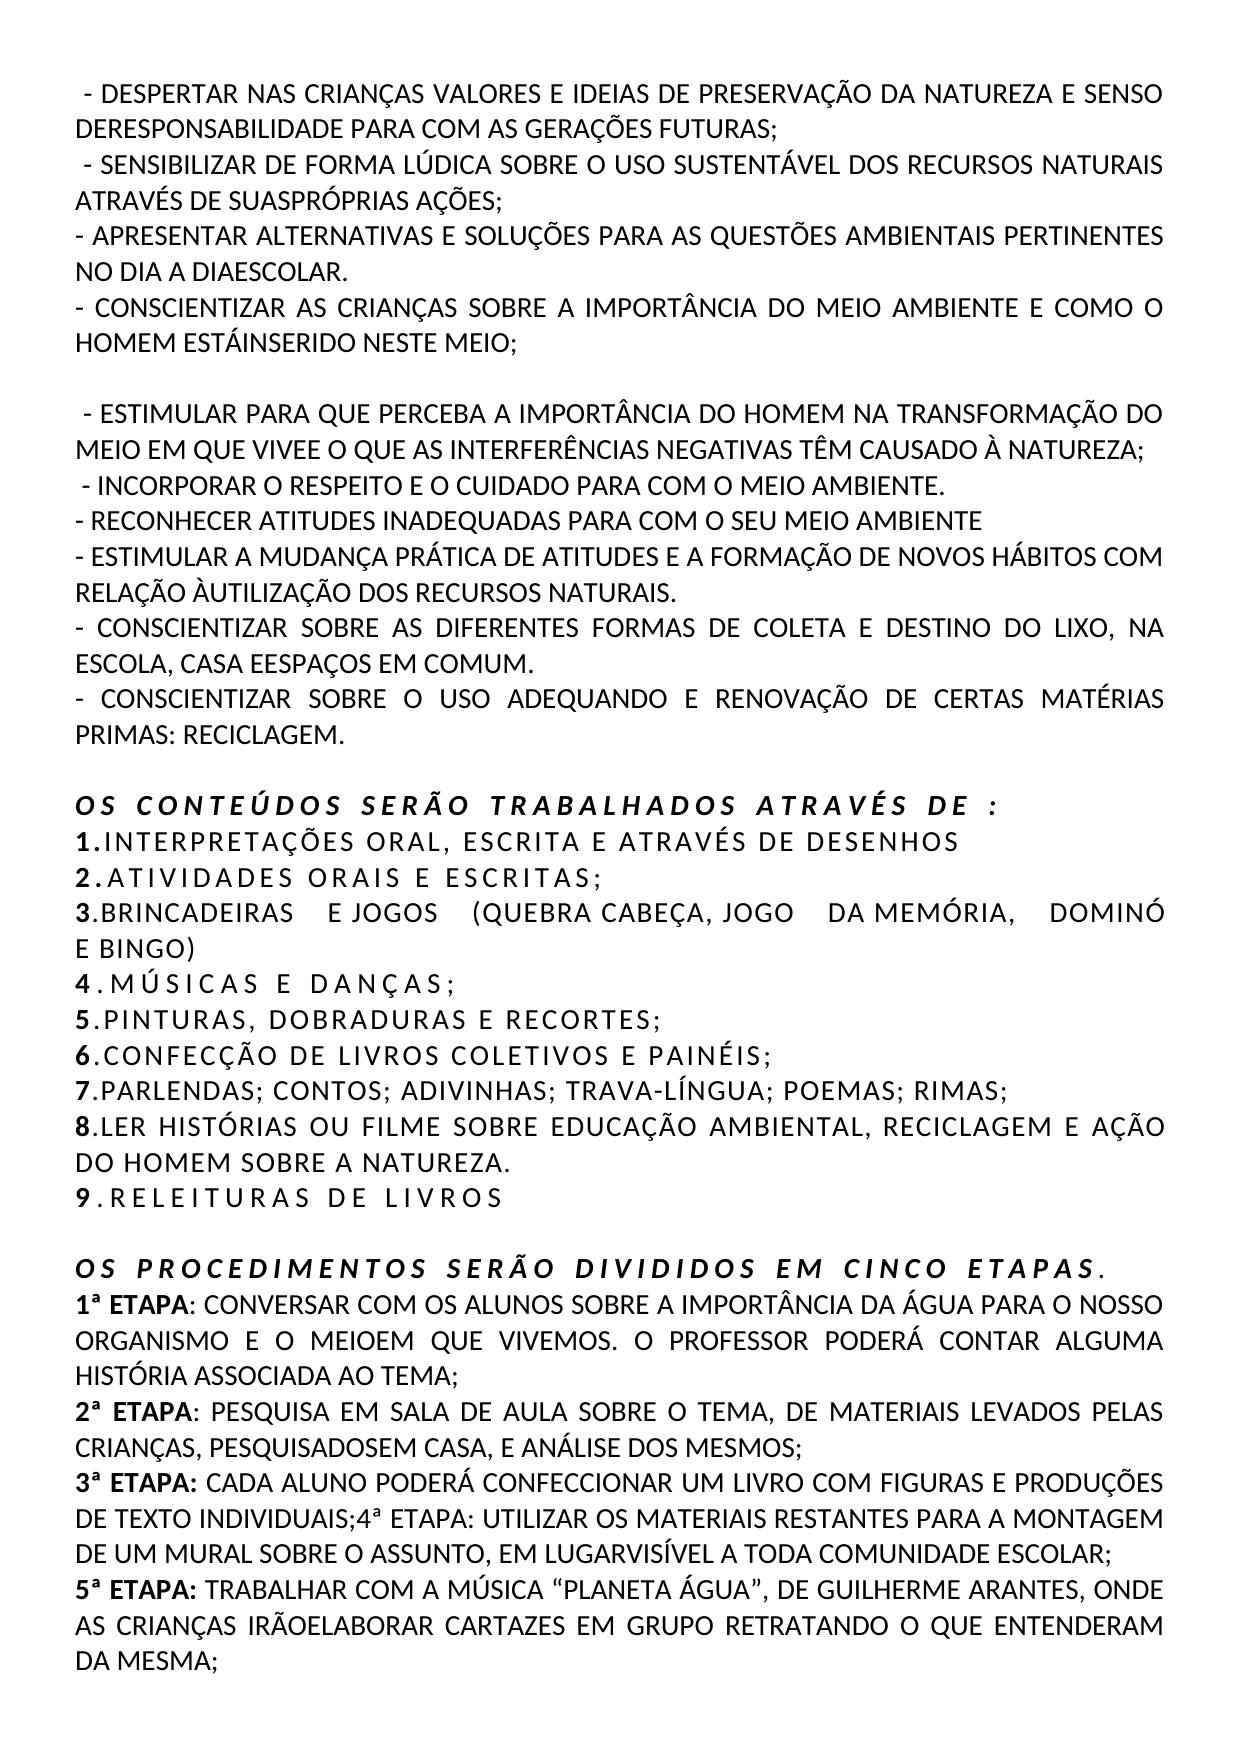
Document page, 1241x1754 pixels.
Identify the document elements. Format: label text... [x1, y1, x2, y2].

text - RECONHECER ATITUDES INADEQUADAS PARA COM O SEU MEIO AMBIENTE [75, 502, 1165, 538]
text - SENSIBILIZAR DE FORMA LÚDICA SOBRE O USO SUSTENTÁVEL DOS RECURSOS NATURAIS ATRAVÉS DE SUASPRÓPRIAS AÇÕES; [75, 146, 1165, 217]
text - INCORPORAR O RESPEITO E O CUIDADO PARA COM O MEIO AMBIENTE. [75, 467, 1165, 502]
text - CONSCIENTIZAR SOBRE AS DIFERENTES FORMAS DE COLETA E DESTINO DO LIXO, NA ESCOLA, CASA EESPAÇOS EM COMUM. [75, 609, 1165, 681]
text 1.INTERPRETAÇÕES ORAL, ESCRITA E ATRAVÉS DE DESENHOS [75, 823, 1165, 859]
text OS CONTEÚDOS SERÃO TRABALHADOS ATRAVÉS DE : [75, 787, 1165, 823]
text 5ª ETAPA: TRABALHAR COM A MÚSICA “PLANETA ÁGUA”, DE GUILHERME ARANTES, ONDE AS CRIANÇAS IRÃOELABORAR CARTAZES EM GRUPO RETRATANDO O QUE ENTENDERAM DA MESMA; [75, 1571, 1165, 1678]
text OS PROCEDIMENTOS SERÃO DIVIDIDOS EM CINCO ETAPAS. [75, 1251, 1165, 1286]
text 8.LER HISTÓRIAS OU FILME SOBRE EDUCAÇÃO AMBIENTAL, RECICLAGEM E AÇÃO DO HOMEM SOBRE A NATUREZA. [75, 1108, 1165, 1179]
text 5.PINTURAS, DOBRADURAS E RECORTES; [75, 1001, 1165, 1037]
text 2ª ETAPA: PESQUISA EM SALA DE AULA SOBRE O TEMA, DE MATERIAIS LEVADOS PELAS CRIANÇAS, PESQUISADOSEM CASA, E ANÁLISE DOS MESMOS; [75, 1393, 1165, 1464]
text 7.PARLENDAS; CONTOS; ADIVINHAS; TRAVA-LÍNGUA; POEMAS; RIMAS; [75, 1072, 1165, 1108]
text 1ª ETAPA: CONVERSAR COM OS ALUNOS SOBRE A IMPORTÂNCIA DA ÁGUA PARA O NOSSO ORGANISMO E O MEIOEM QUE VIVEMOS. O PROFESSOR PODERÁ CONTAR ALGUMA HISTÓRIA ASSOCIADA AO TEMA; [75, 1286, 1165, 1393]
text 6.CONFECÇÃO DE LIVROS COLETIVOS E PAINÉIS; [75, 1037, 1165, 1072]
text - ESTIMULAR A MUDANÇA PRÁTICA DE ATITUDES E A FORMAÇÃO DE NOVOS HÁBITOS COM RELAÇÃO ÀUTILIZAÇÃO DOS RECURSOS NATURAIS. [75, 538, 1165, 609]
text - CONSCIENTIZAR AS CRIANÇAS SOBRE A IMPORTÂNCIA DO MEIO AMBIENTE E COMO O HOMEM ESTÁINSERIDO NESTE MEIO; [75, 289, 1165, 360]
text 3.BRINCADEIRAS E JOGOS (QUEBRA CABEÇA, JOGO DA MEMÓRIA, DOMINÓ E BINGO) [75, 894, 1165, 966]
text 3ª ETAPA: CADA ALUNO PODERÁ CONFECCIONAR UM LIVRO COM FIGURAS E PRODUÇÕES DE TEXTO INDIVIDUAIS;4ª ETAPA: UTILIZAR OS MATERIAIS RESTANTES PARA A MONTAGEM DE UM MURAL SOBRE O ASSUNTO, EM LUGARVISÍVEL A TODA COMUNIDADE ESCOLAR; [75, 1464, 1165, 1571]
text - DESPERTAR NAS CRIANÇAS VALORES E IDEIAS DE PRESERVAÇÃO DA NATUREZA E SENSO DERESPONSABILIDADE PARA COM AS GERAÇÕES FUTURAS; [75, 75, 1165, 146]
text 9.RELEITURAS DE LIVROS [75, 1179, 1165, 1215]
text - APRESENTAR ALTERNATIVAS E SOLUÇÕES PARA AS QUESTÕES AMBIENTAIS PERTINENTES NO DIA A DIAESCOLAR. [75, 217, 1165, 289]
text 2.ATIVIDADES ORAIS E ESCRITAS; [75, 859, 1165, 894]
text - ESTIMULAR PARA QUE PERCEBA A IMPORTÂNCIA DO HOMEM NA TRANSFORMAÇÃO DO MEIO EM QUE VIVEE O QUE AS INTERFERÊNCIAS NEGATIVAS TÊM CAUSADO À NATUREZA; [75, 396, 1165, 467]
text 4.MÚSICAS E DANÇAS; [75, 966, 1165, 1001]
text - CONSCIENTIZAR SOBRE O USO ADEQUANDO E RENOVAÇÃO DE CERTAS MATÉRIAS PRIMAS: RECICLAGEM. [75, 681, 1165, 752]
